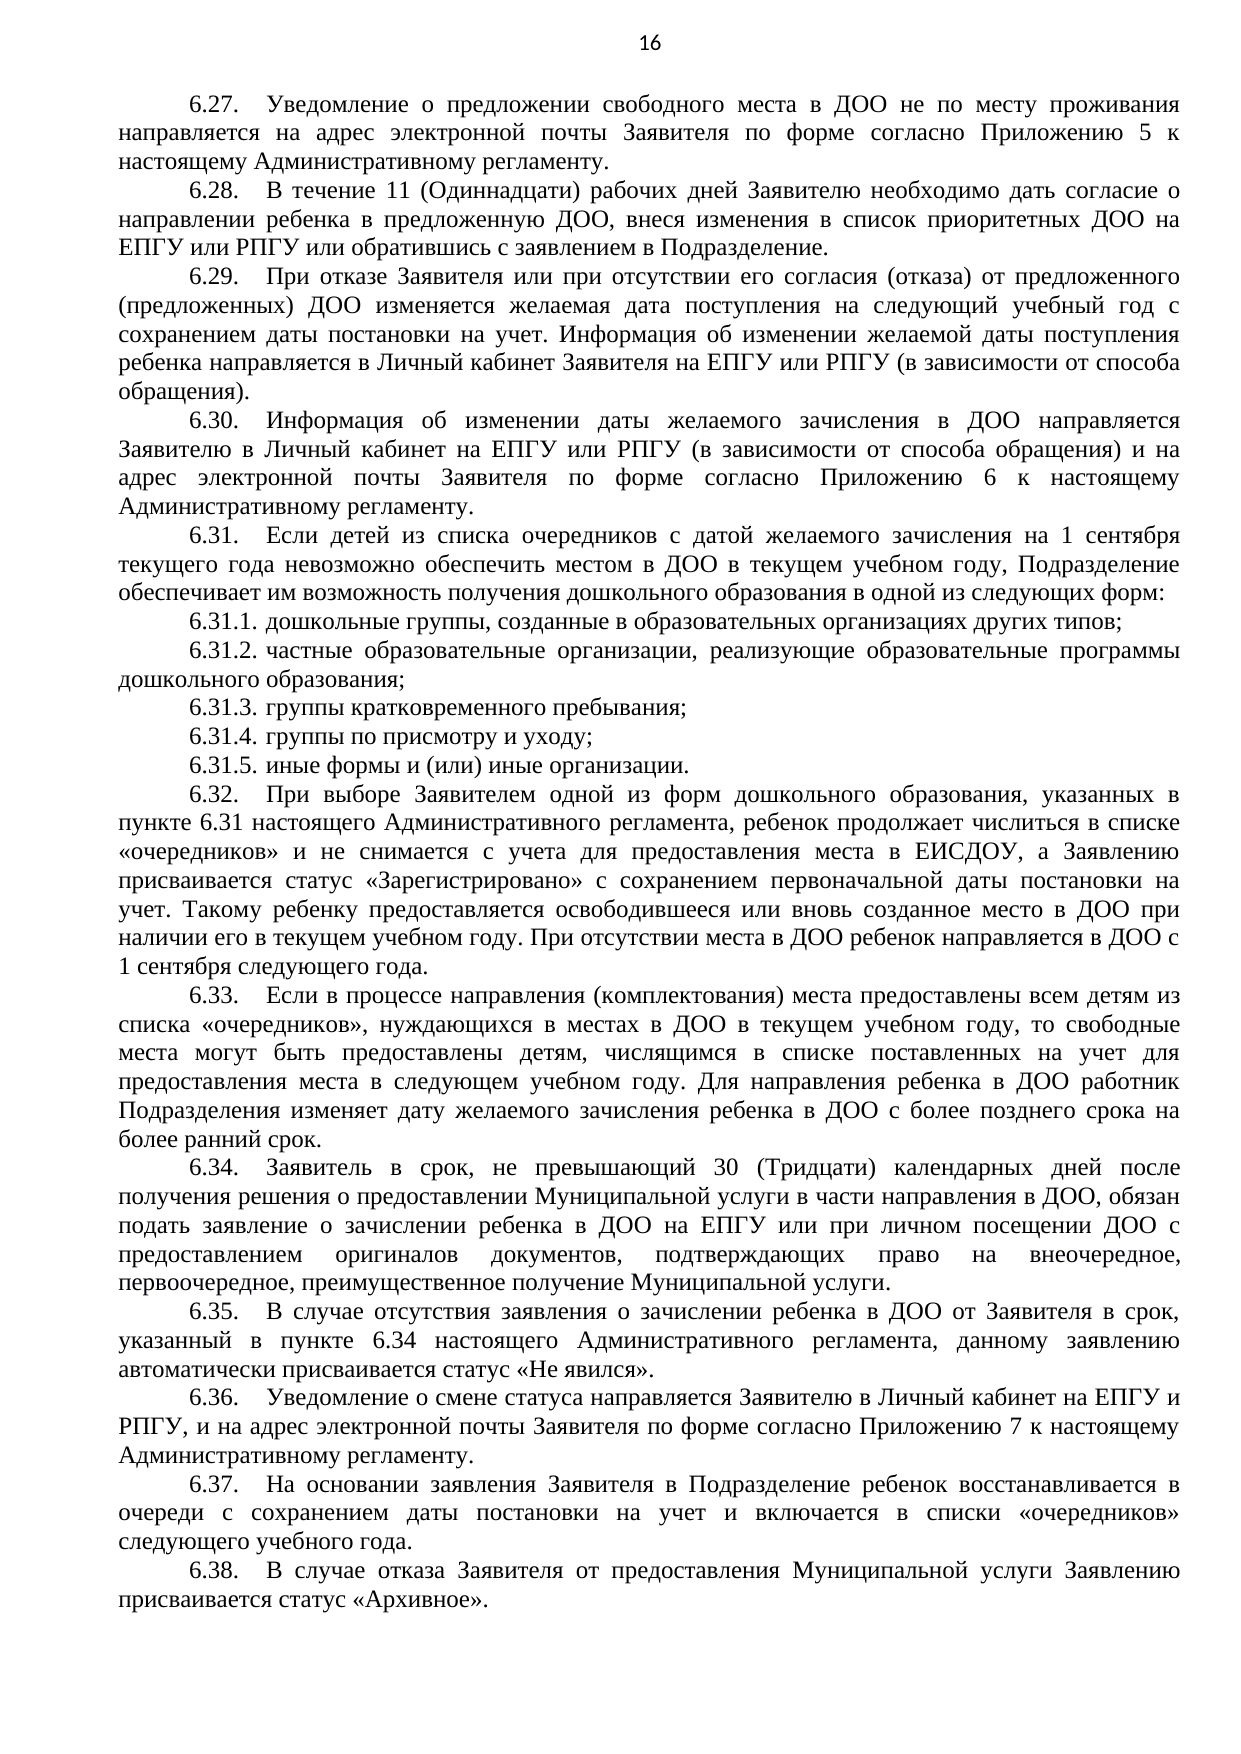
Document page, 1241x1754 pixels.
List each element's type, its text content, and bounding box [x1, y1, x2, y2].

list группы кратковременного пребывания; [118, 692, 1181, 721]
list В случае отказа Заявителя от предоставления Муниципальной услуги Заявлению присваивается статус «Архивное». [118, 1555, 1181, 1612]
list При выборе Заявителем одной из форм дошкольного образования, указанных в пункте 6.31 настоящего Административного регламента, ребенок продолжает числиться в списке «очередников» и не снимается с учета для предоставления места в ЕИСДОУ, а Заявлению присваивается статус «Зарегистрировано» с сохранением первоначальной даты постановки на учет. Такому ребенку предоставляется освободившееся или вновь созданное место в ДОО при наличии его в текущем учебном году. При отсутствии места в ДОО ребенок направляется в ДОО с 1 сентября следующего года. [118, 779, 1181, 980]
list В случае отсутствия заявления о зачислении ребенка в ДОО от Заявителя в срок, указанный в пункте 6.34 настоящего Административного регламента, данному заявлению автоматически присваивается статус «Не явился». [118, 1296, 1181, 1382]
list дошкольные группы, созданные в образовательных организациях других типов; [118, 606, 1181, 635]
list Информация об изменении даты желаемого зачисления в ДОО направляется Заявителю в Личный кабинет на ЕПГУ или РПГУ (в зависимости от способа обращения) и на адрес электронной почты Заявителя по форме согласно Приложению 6 к настоящему Административному регламенту. [118, 405, 1181, 520]
list группы по присмотру и уходу; [118, 721, 1181, 750]
list На основании заявления Заявителя в Подразделение ребенок восстанавливается в очереди с сохранением даты постановки на учет и включается в списки «очередников» следующего учебного года. [118, 1469, 1181, 1555]
list При отказе Заявителя или при отсутствии его согласия (отказа) от предложенного (предложенных) ДОО изменяется желаемая дата поступления на следующий учебный год с сохранением даты постановки на учет. Информация об изменении желаемой даты поступления ребенка направляется в Личный кабинет Заявителя на ЕПГУ или РПГУ (в зависимости от способа обращения). [118, 261, 1181, 405]
list частные образовательные организации, реализующие образовательные программы дошкольного образования; [118, 635, 1181, 692]
list иные формы и (или) иные организации. [118, 750, 1181, 779]
list Если детей из списка очередников с датой желаемого зачисления на 1 сентября текущего года невозможно обеспечить местом в ДОО в текущем учебном году, Подразделение обеспечивает им возможность получения дошкольного образования в одной из следующих форм: [118, 520, 1181, 606]
list Уведомление о смене статуса направляется Заявителю в Личный кабинет на ЕПГУ и РПГУ, и на адрес электронной почты Заявителя по форме согласно Приложению 7 к настоящему Административному регламенту. [118, 1382, 1181, 1469]
list Заявитель в срок, не превышающий 30 (Тридцати) календарных дней после получения решения о предоставлении Муниципальной услуги в части направления в ДОО, обязан подать заявление о зачислении ребенка в ДОО на ЕПГУ или при личном посещении ДОО с предоставлением оригиналов документов, подтверждающих право на внеочередное, первоочередное, преимущественное получение Муниципальной услуги. [118, 1152, 1181, 1296]
list В течение 11 (Одиннадцати) рабочих дней Заявителю необходимо дать согласие о направлении ребенка в предложенную ДОО, внеся изменения в список приоритетных ДОО на ЕПГУ или РПГУ или обратившись с заявлением в Подразделение. [118, 175, 1181, 261]
list Уведомление о предложении свободного места в ДОО не по месту проживания направляется на адрес электронной почты Заявителя по форме согласно Приложению 5 к настоящему Административному регламенту. [118, 89, 1181, 175]
list Если в процессе направления (комплектования) места предоставлены всем детям из списка «очередников», нуждающихся в местах в ДОО в текущем учебном году, то свободные места могут быть предоставлены детям, числящимся в списке поставленных на учет для предоставления места в следующем учебном году. Для направления ребенка в ДОО работник Подразделения изменяет дату желаемого зачисления ребенка в ДОО с более позднего срока на более ранний срок. [118, 980, 1181, 1152]
